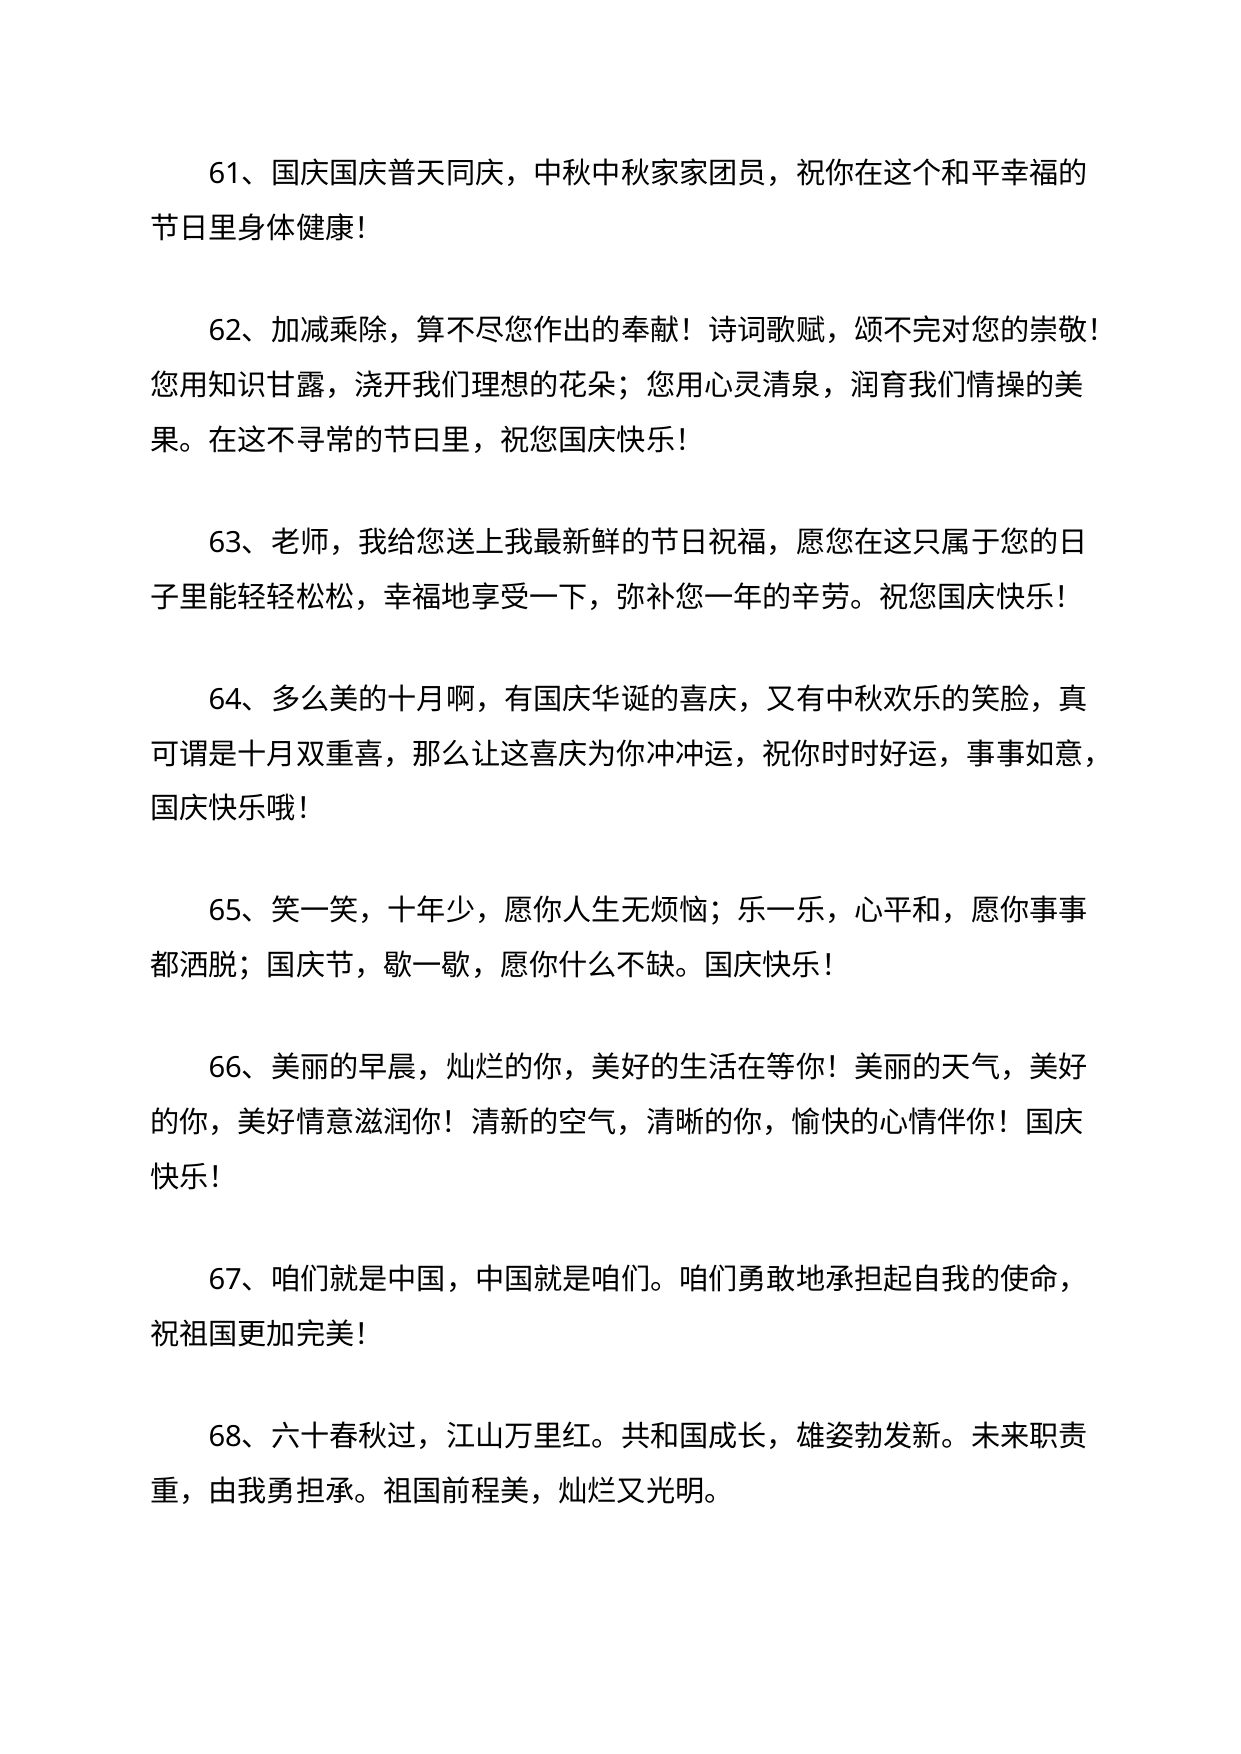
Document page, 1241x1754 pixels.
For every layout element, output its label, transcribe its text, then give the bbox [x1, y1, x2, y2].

text 65、笑一笑，十年少，愿你人生无烦恼；乐一乐，心平和，愿你事事都洒脱；国庆节，歇一歇，愿你什么不缺。国庆快乐！ [150, 887, 1090, 984]
text 61、国庆国庆普天同庆，中秋中秋家家团员，祝你在这个和平幸福的节日里身体健康！ [150, 150, 1090, 247]
text 67、咱们就是中国，中国就是咱们。咱们勇敢地承担起自我的使命，祝祖国更加完美！ [150, 1255, 1090, 1353]
text 63、老师，我给您送上我最新鲜的节日祝福，愿您在这只属于您的日子里能轻轻松松，幸福地享受一下，弥补您一年的辛劳。祝您国庆快乐！ [150, 518, 1090, 616]
text 66、美丽的早晨，灿烂的你，美好的生活在等你！美丽的天气，美好的你，美好情意滋润你！清新的空气，清晰的你，愉快的心情伴你！国庆快乐！ [150, 1044, 1090, 1196]
text 68、六十春秋过，江山万里红。共和国成长，雄姿勃发新。未来职责重，由我勇担承。祖国前程美，灿烂又光明。 [150, 1412, 1090, 1509]
text 64、多么美的十月啊，有国庆华诞的喜庆，又有中秋欢乐的笑脸，真可谓是十月双重喜，那么让这喜庆为你冲冲运，祝你时时好运，事事如意，国庆快乐哦！ [150, 675, 1090, 827]
text 62、加减乘除，算不尽您作出的奉献！诗词歌赋，颂不完对您的崇敬！您用知识甘露，浇开我们理想的花朵；您用心灵清泉，润育我们情操的美果。在这不寻常的节曰里，祝您国庆快乐！ [150, 307, 1090, 459]
